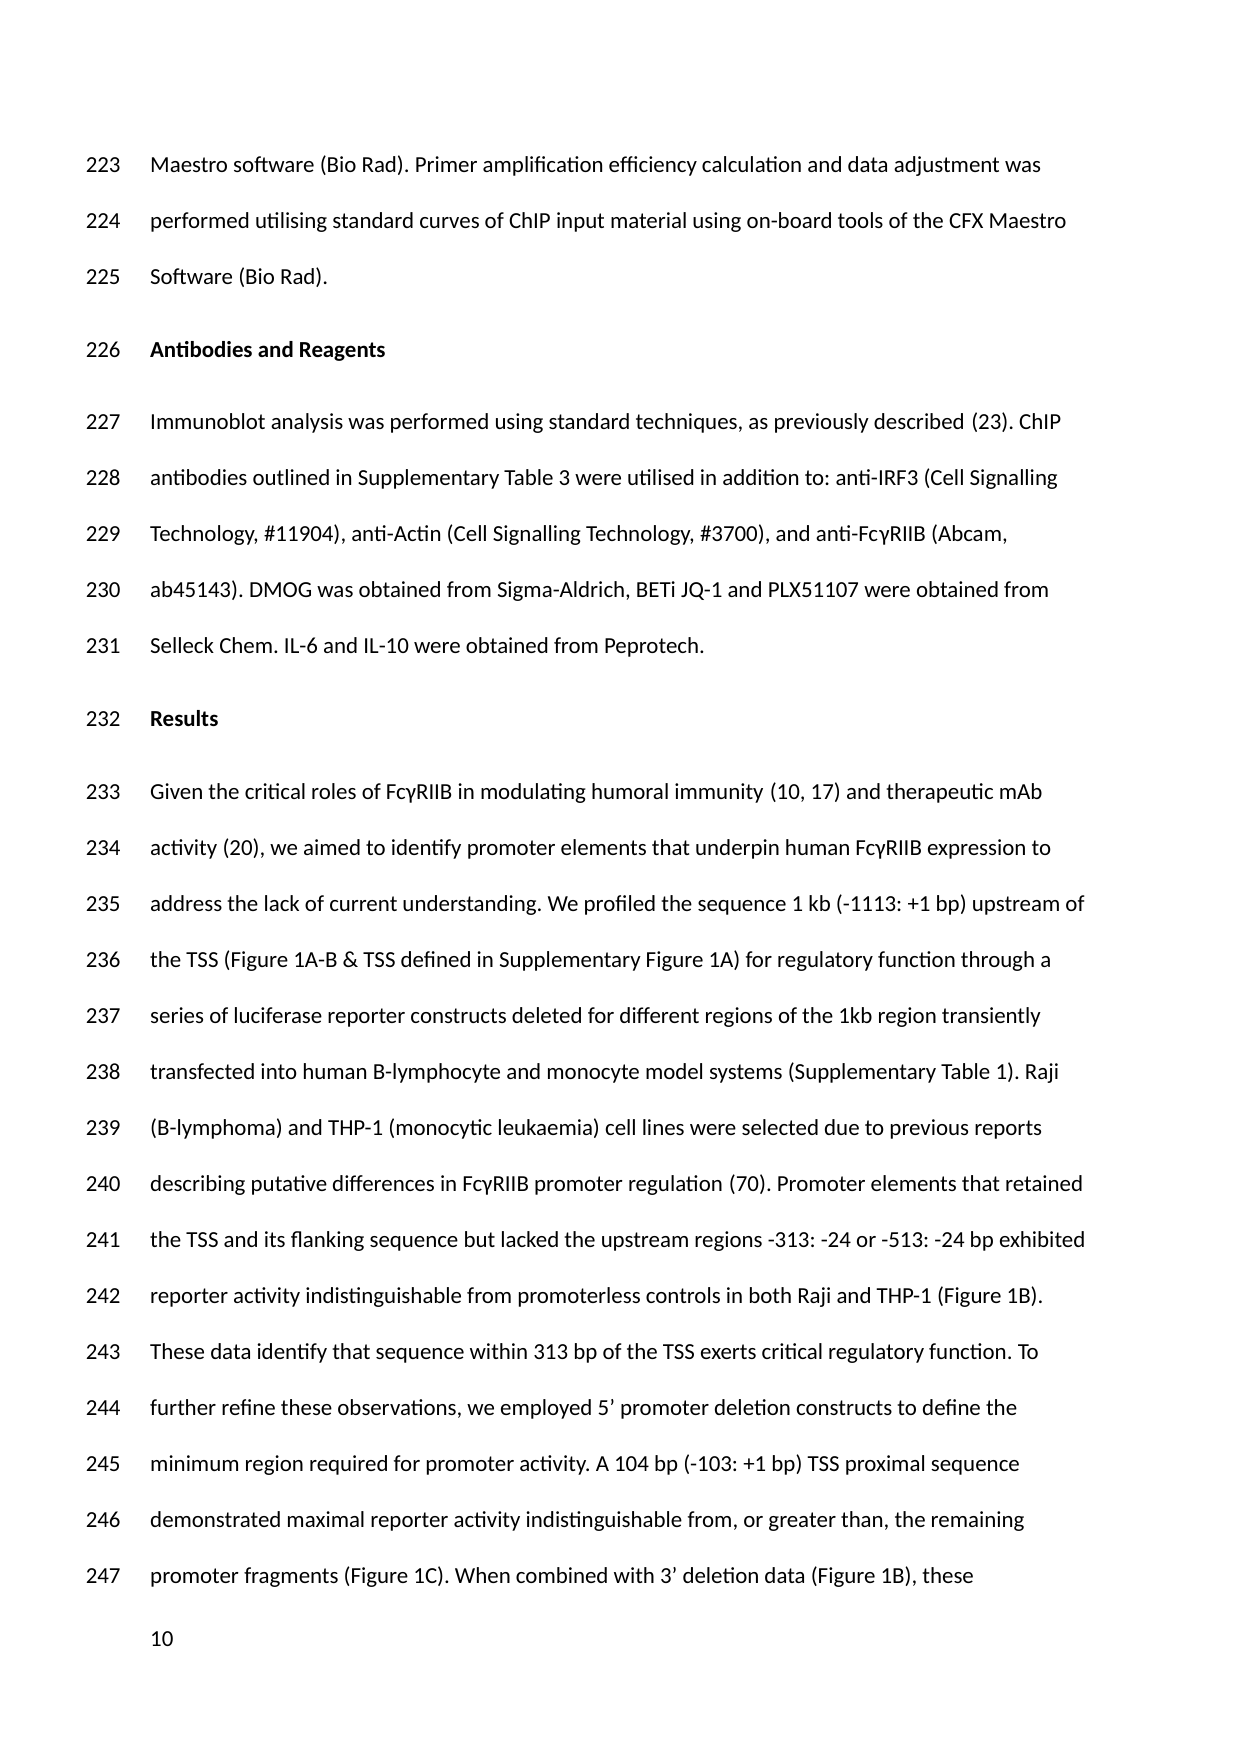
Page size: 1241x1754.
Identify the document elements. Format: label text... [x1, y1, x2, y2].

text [150, 777, 1090, 1590]
text Antibodies and Reagents [150, 335, 1090, 363]
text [150, 150, 1090, 290]
text Results [150, 704, 1090, 732]
text Immunoblot analysis was performed using standard techniques, as previously described (23). ChIP antibodies outlined in Supplementary Table 3 were utilised in addition to: anti-IRF3 (Cell Signalling Technology, #11904), anti-Actin (Cell Signalling Technology, #3700), and anti-FcγRIIB (Abcam, ab45143). DMOG was obtained from Sigma-Aldrich, BETi JQ-1 and PLX51107 were obtained from Selleck Chem. IL-6 and IL-10 were obtained from Peprotech. [150, 407, 1090, 660]
